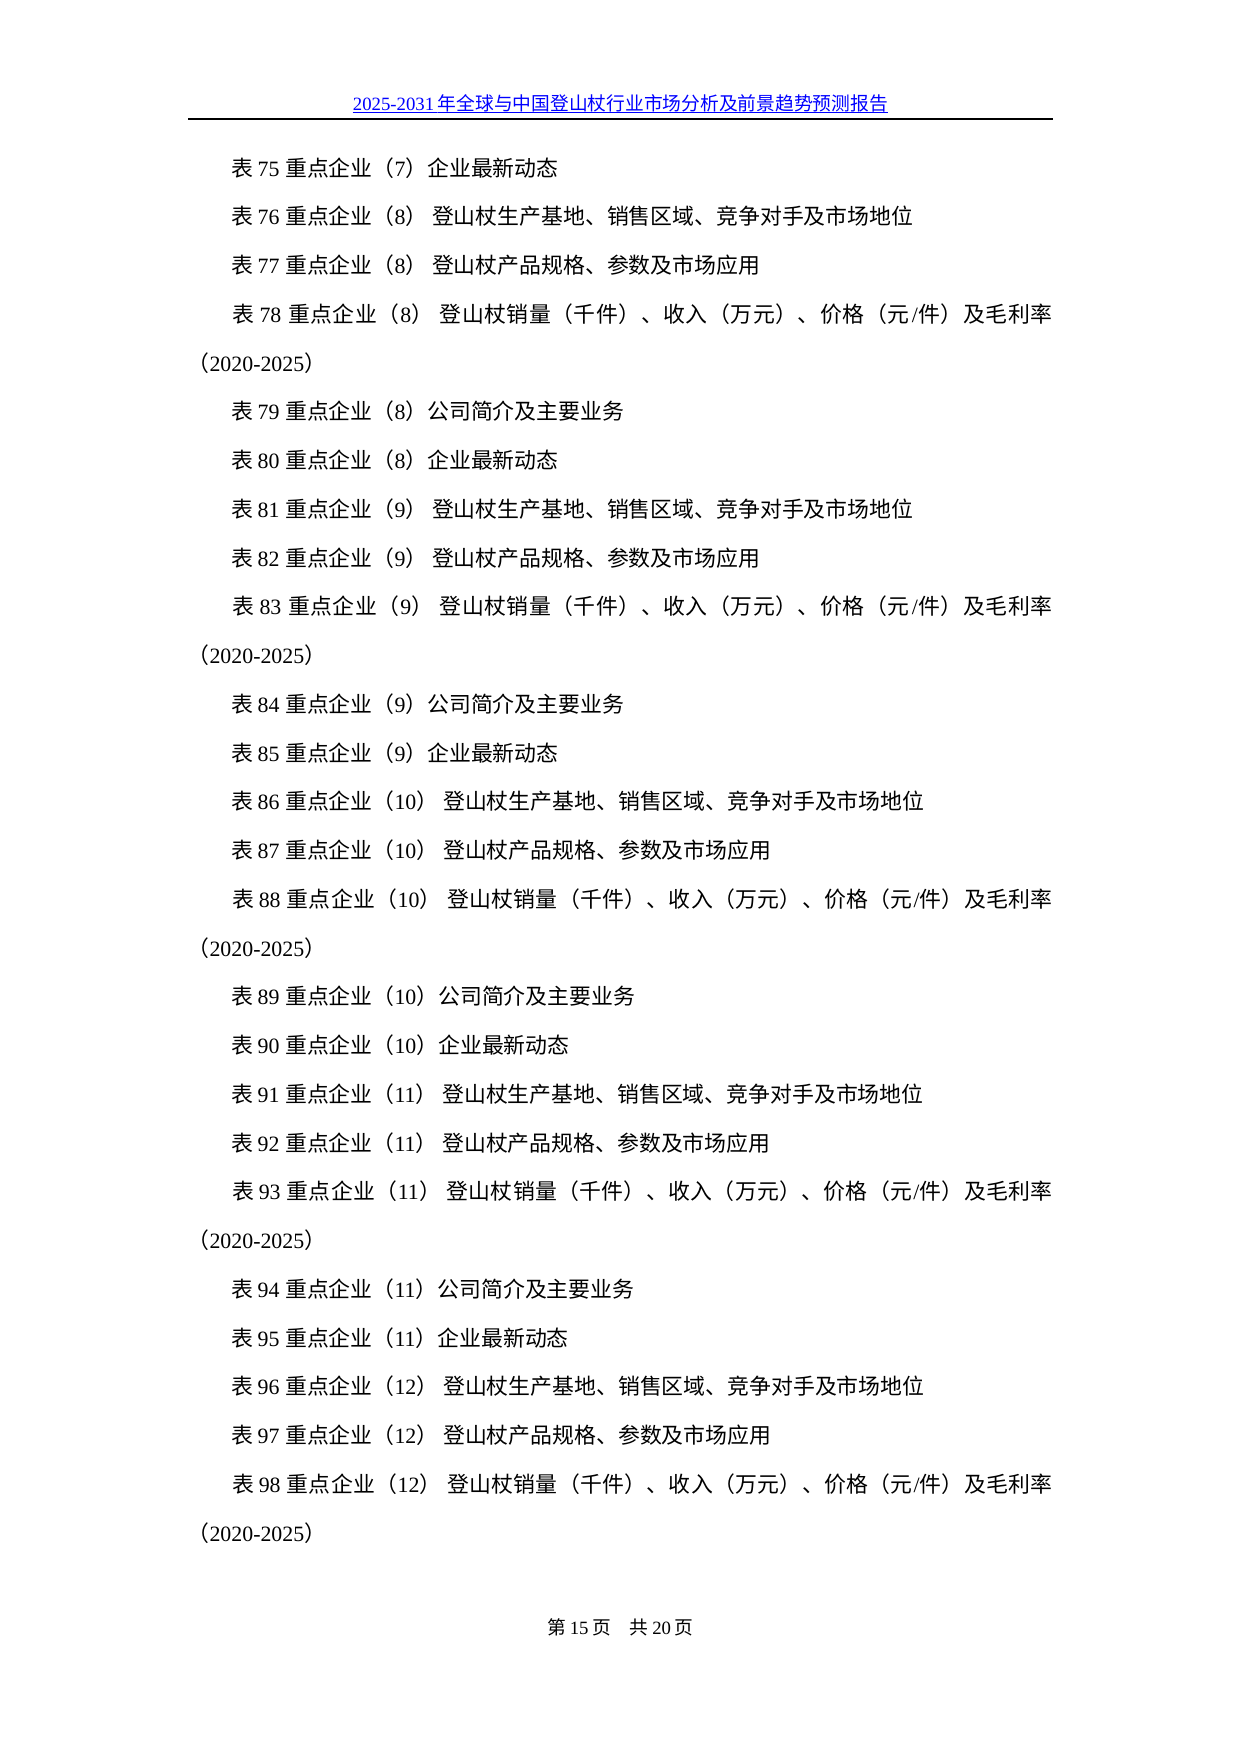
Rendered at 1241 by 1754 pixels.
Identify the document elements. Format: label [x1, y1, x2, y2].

text [187, 150, 1053, 1548]
